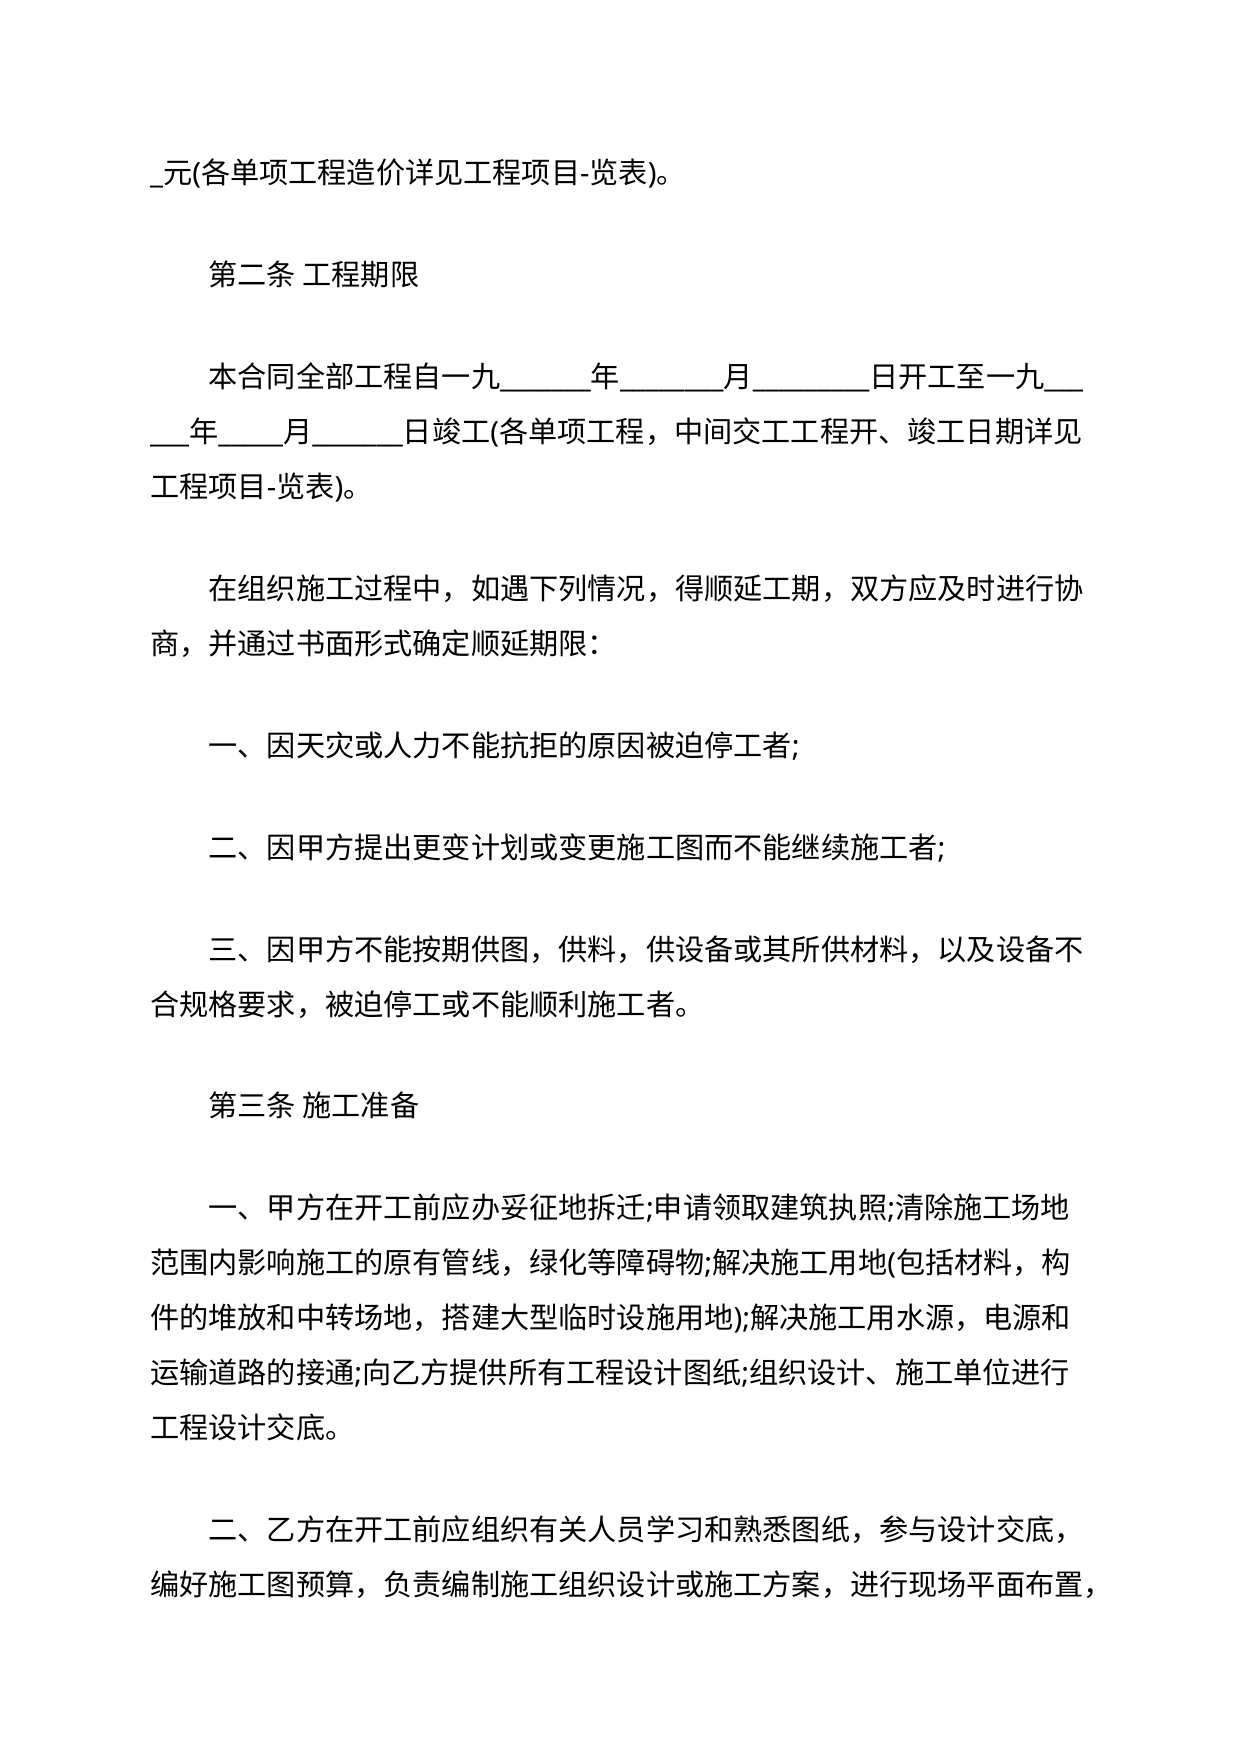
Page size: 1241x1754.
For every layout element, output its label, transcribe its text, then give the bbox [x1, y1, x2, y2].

text 一、因天灾或人力不能抗拒的原因被迫停工者; [150, 722, 1090, 765]
text 二、因甲方提出更变计划或变更施工图而不能继续施工者; [150, 824, 1090, 867]
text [150, 1507, 1090, 1604]
text 第二条 工程期限 [150, 252, 1090, 294]
text 本合同全部工程自一九_______年________月_________日开工至一九______年_____月_______日竣工(各单项工程，中间交工工程开、竣工日期详见工程项目-览表)。 [150, 354, 1090, 506]
text 在组织施工过程中，如遇下列情况，得顺延工期，双方应及时进行协商，并通过书面形式确定顺延期限： [150, 566, 1090, 663]
text 第三条 施工准备 [150, 1083, 1090, 1125]
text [150, 150, 1090, 192]
text 三、因甲方不能按期供图，供料，供设备或其所供材料，以及设备不合规格要求，被迫停工或不能顺利施工者。 [150, 926, 1090, 1023]
text 一、甲方在开工前应办妥征地拆迁;申请领取建筑执照;清除施工场地范围内影响施工的原有管线，绿化等障碍物;解决施工用地(包括材料，构件的堆放和中转场地，搭建大型临时设施用地);解决施工用水源，电源和运输道路的接通;向乙方提供所有工程设计图纸;组织设计、施工单位进行工程设计交底。 [150, 1185, 1090, 1447]
